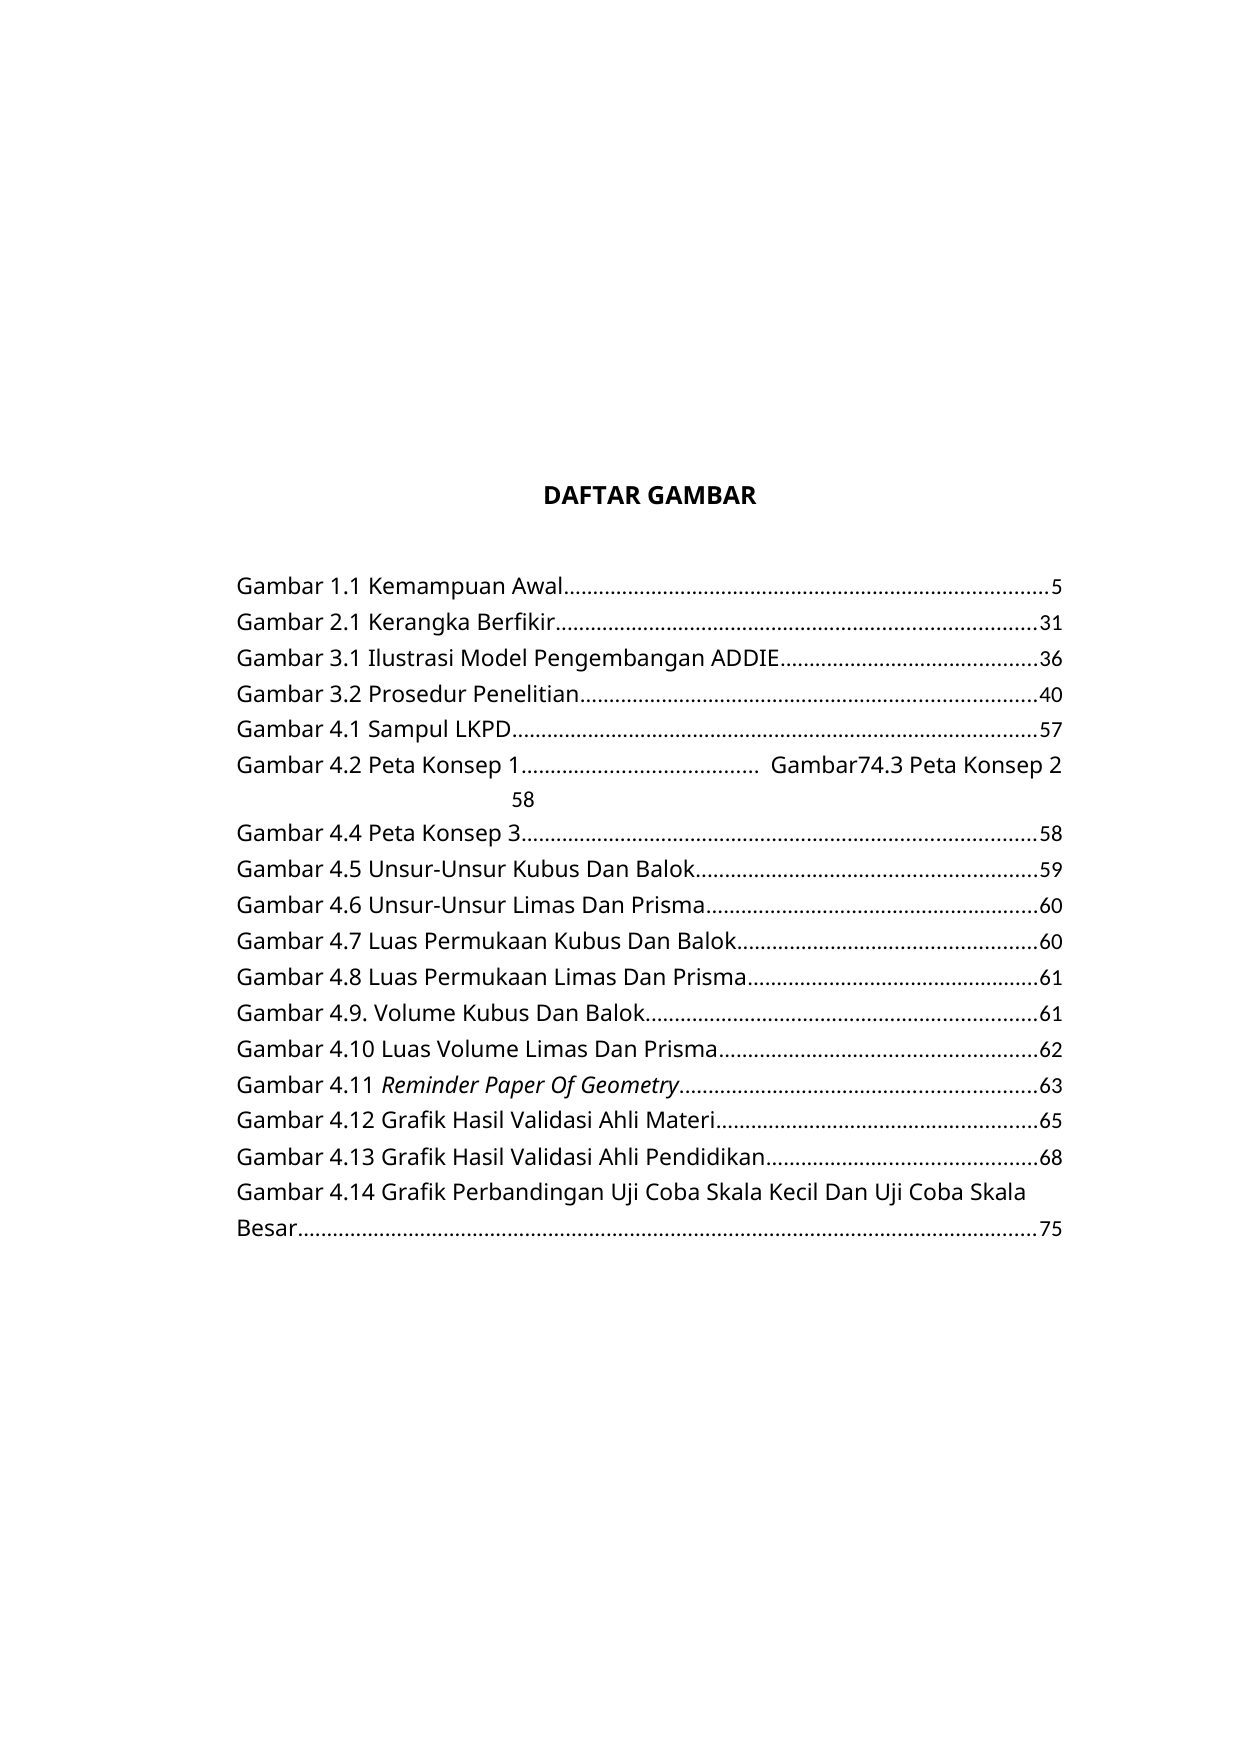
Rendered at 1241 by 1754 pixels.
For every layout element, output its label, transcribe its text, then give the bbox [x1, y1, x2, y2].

text Gambar 4.2 Peta Konsep 1 Gambar74.3 Peta Konsep 2 58 [236, 749, 1063, 813]
text Gambar 4.9. Volume Kubus Dan Balok 61 [236, 997, 1063, 1028]
text Gambar 4.7 Luas Permukaan Kubus Dan Balok 60 [236, 925, 1063, 956]
text Gambar 4.11 Reminder Paper Of Geometry 63 [236, 1068, 1063, 1100]
text Gambar 4.12 Grafik Hasil Validasi Ahli Materi 65 [236, 1104, 1063, 1136]
text Gambar 4.8 Luas Permukaan Limas Dan Prisma 61 [236, 961, 1063, 992]
text Gambar 4.10 Luas Volume Limas Dan Prisma 62 [236, 1033, 1063, 1064]
text Gambar 4.13 Grafik Hasil Validasi Ahli Pendidikan 68 [236, 1140, 1063, 1172]
text Gambar 4.14 Grafik Perbandingan Uji Coba Skala Kecil Dan Uji Coba Skala Besar 75 [236, 1176, 1063, 1243]
text Gambar 4.5 Unsur-Unsur Kubus Dan Balok 59 [236, 853, 1063, 884]
text Gambar 1.1 Kemampuan Awal 5 [236, 570, 1063, 601]
text Gambar 2.1 Kerangka Berfikir 31 [236, 606, 1063, 637]
text Gambar 4.4 Peta Konsep 3 58 [236, 817, 1063, 848]
subtitle DAFTAR GAMBAR [236, 477, 1063, 512]
text Gambar 3.2 Prosedur Penelitian 40 [236, 677, 1063, 709]
text Gambar 4.1 Sampul LKPD 57 [236, 713, 1063, 745]
text Gambar 3.1 Ilustrasi Model Pengembangan ADDIE 36 [236, 642, 1063, 673]
text Gambar 4.6 Unsur-Unsur Limas Dan Prisma 60 [236, 889, 1063, 920]
